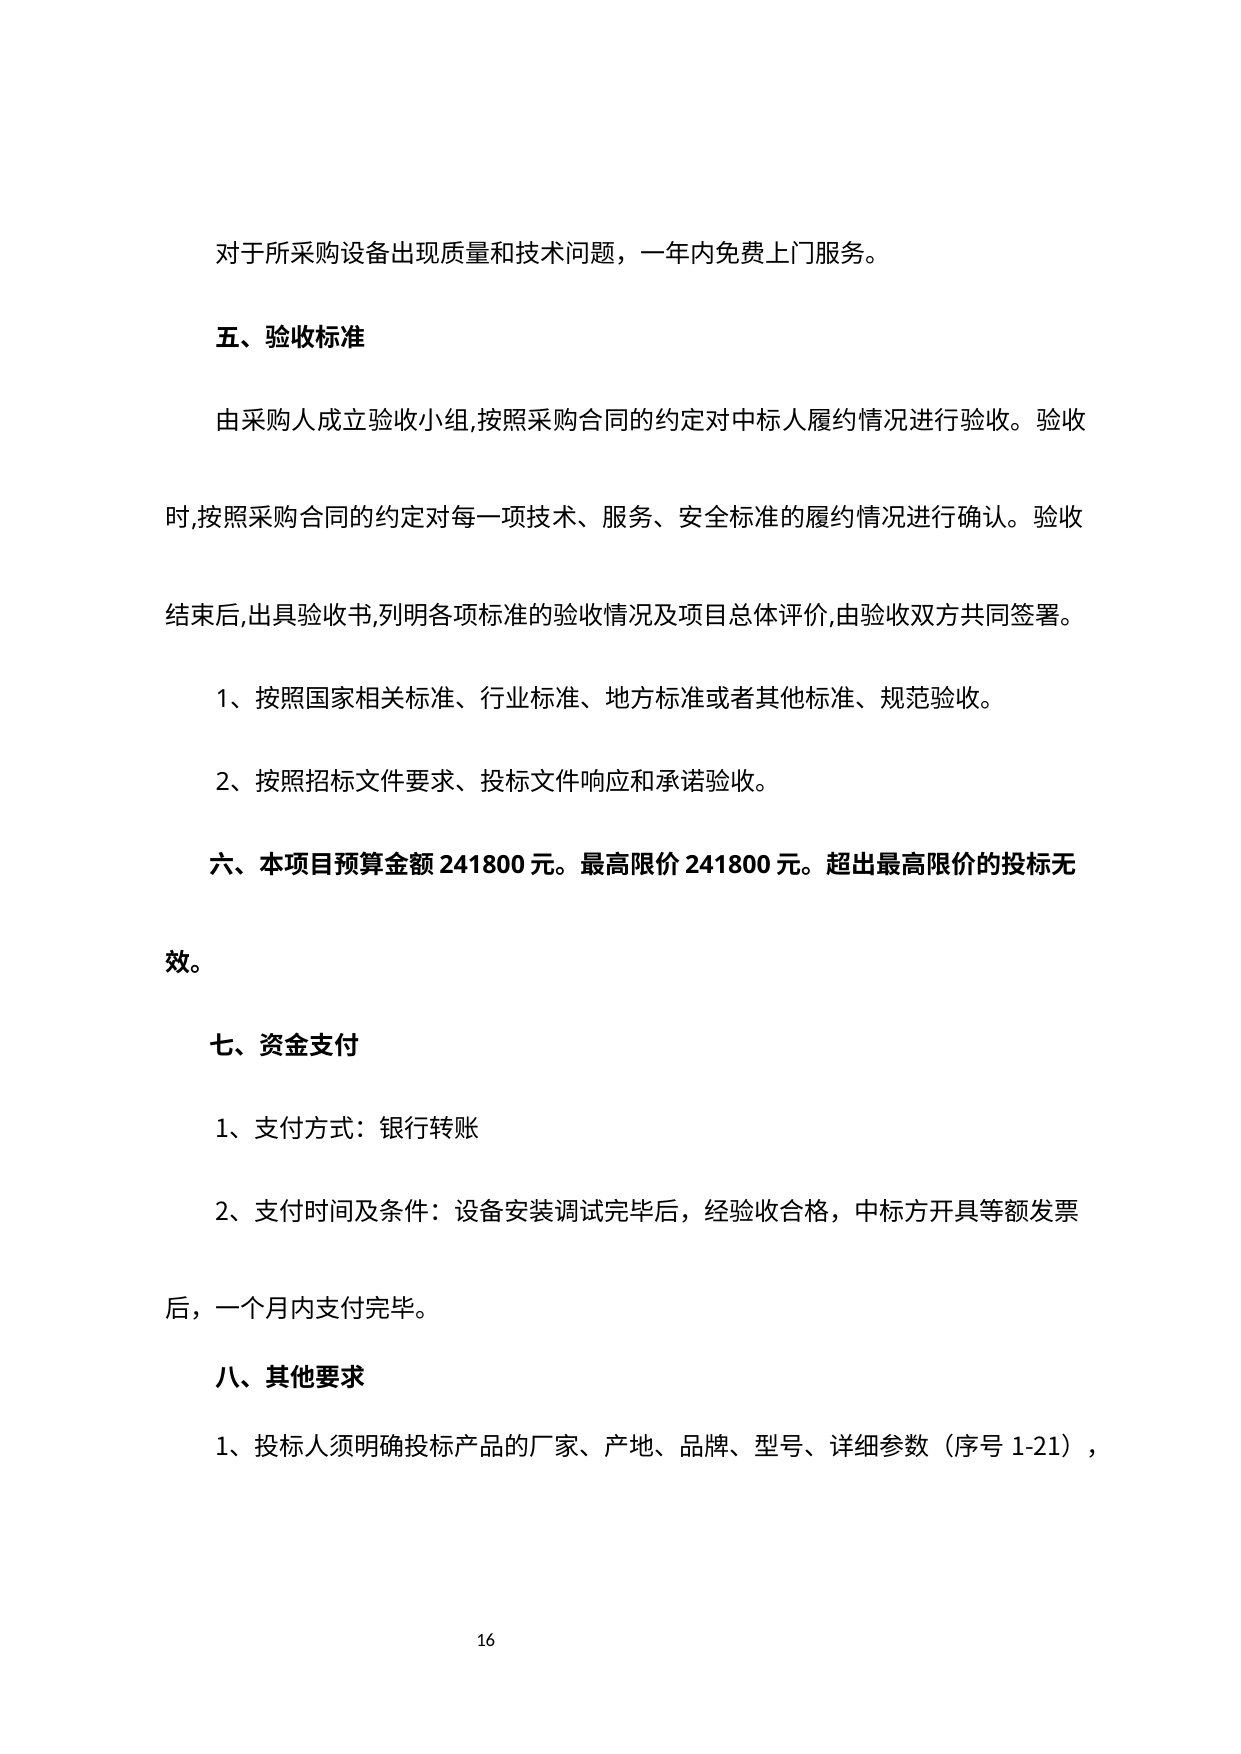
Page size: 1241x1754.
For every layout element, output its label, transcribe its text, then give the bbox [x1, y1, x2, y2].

text 对于所采购设备出现质量和技术问题，一年内免费上门服务。 [165, 219, 1087, 284]
text 七、资金支付 [165, 1011, 1087, 1076]
text 2、支付时间及条件：设备安装调试完毕后，经验收合格，中标方开具等额发票后，一个月内支付完毕。 [165, 1177, 1087, 1339]
text 2、按照招标文件要求、投标文件响应和承诺验收。 [165, 747, 1087, 812]
text 五、验收标准 [165, 303, 1087, 368]
text 六、本项目预算金额241800元。最高限价241800元。超出最高限价的投标无效。 [165, 830, 1087, 993]
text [165, 1412, 1087, 1477]
text 八、其他要求 [165, 1358, 1087, 1394]
text 1、支付方式：银行转账 [165, 1094, 1087, 1159]
text 由采购人成立验收小组,按照采购合同的约定对中标人履约情况进行验收。验收时,按照采购合同的约定对每一项技术、服务、安全标准的履约情况进行确认。验收结束后,出具验收书,列明各项标准的验收情况及项目总体评价,由验收双方共同签署。 [165, 386, 1087, 646]
text 1、按照国家相关标准、行业标准、地方标准或者其他标准、规范验收。 [165, 664, 1087, 729]
